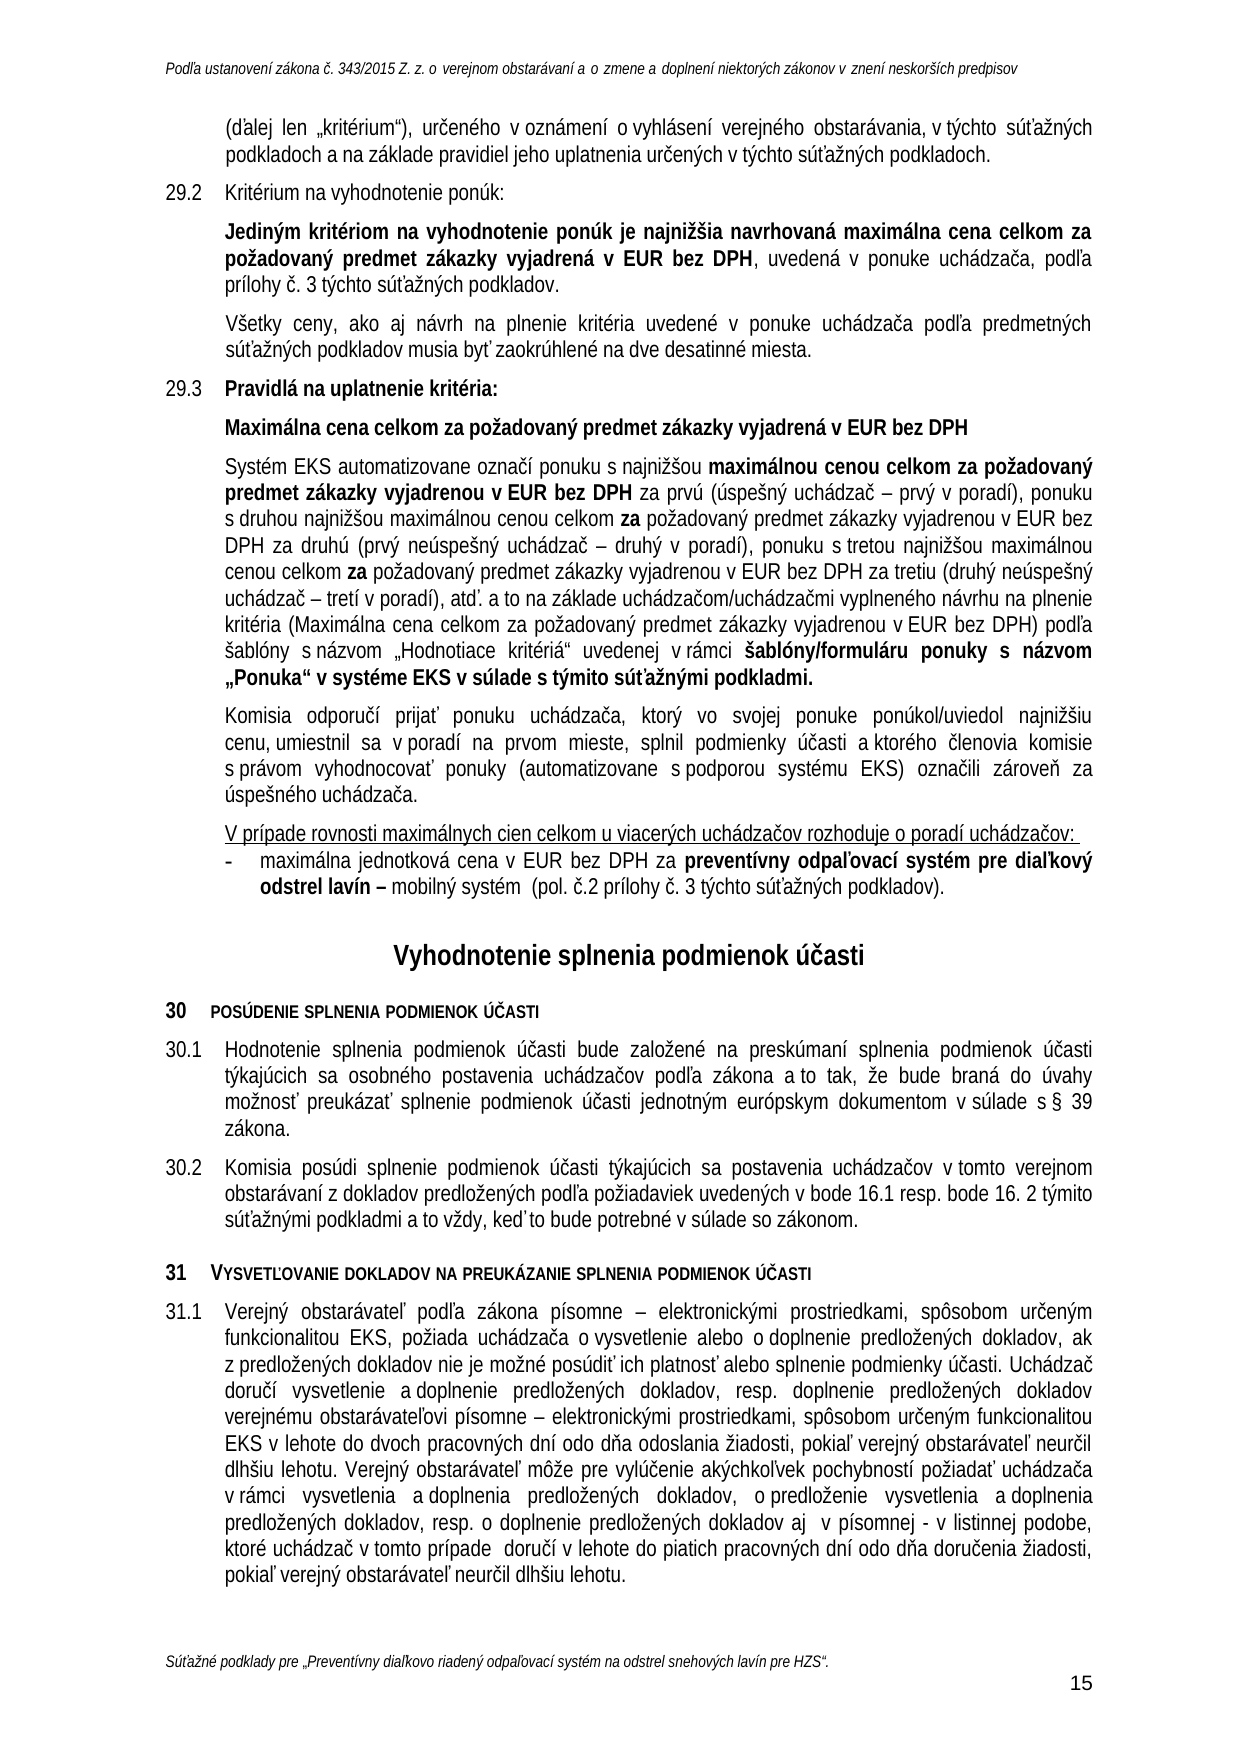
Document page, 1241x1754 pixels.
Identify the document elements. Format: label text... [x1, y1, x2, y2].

text Všetky ceny, ako aj návrh na plnenie kritéria uvedené v ponuke uchádzača podľa predmetných súťažných podkladov musia byť zaokrúhlené na dve desatinné miesta. [225, 310, 1092, 362]
text 29.3 Pravidlá na uplatnenie kritéria: [165, 375, 1092, 401]
list Verejný obstarávateľ podľa zákona písomne – elektronickými prostriedkami, spôsobom určeným funkcionalitou EKS, požiada uchádzača o vysvetlenie alebo o doplnenie predložených dokladov, ak z predložených dokladov nie je možné posúdiť ich platnosť alebo splnenie podmienky účasti. Uchádzač doručí vysvetlenie a doplnenie predložených dokladov, resp. doplnenie predložených dokladov verejnému obstarávateľovi písomne – elektronickými prostriedkami, spôsobom určeným funkcionalitou EKS v lehote do dvoch pracovných dní odo dňa odoslania žiadosti, pokiaľ verejný obstarávateľ neurčil dlhšiu lehotu. Verejný obstarávateľ môže pre vylúčenie akýchkoľvek pochybností požiadať uchádzača v rámci vysvetlenia a doplnenia predložených dokladov, o predloženie vysvetlenia a doplnenia predložených dokladov, resp. o doplnenie predložených dokladov aj v písomnej - v listinnej podobe, ktoré uchádzač v tomto prípade doručí v lehote do piatich pracovných dní odo dňa doručenia žiadosti, pokiaľ verejný obstarávateľ neurčil dlhšiu lehotu. [165, 1298, 1092, 1588]
list Hodnotenie splnenia podmienok účasti bude založené na preskúmaní splnenia podmienok účasti týkajúcich sa osobného postavenia uchádzačov podľa zákona a to tak, že bude braná do úvahy možnosť preukázať splnenie podmienok účasti jednotným európskym dokumentom v súlade s § 39 zákona. [165, 1036, 1092, 1141]
list maximálna jednotková cena v EUR bez DPH za preventívny odpaľovací systém pre diaľkový odstrel lavín – mobilný systém (pol. č.2 prílohy č. 3 týchto súťažných podkladov). [224, 847, 1092, 899]
text Maximálna cena celkom za požadovaný predmet zákazky vyjadrená v EUR bez DPH [224, 414, 1092, 440]
text Vyhodnotenie splnenia podmienok účasti [165, 938, 1092, 972]
text Systém EKS automatizovane označí ponuku s najnižšou maximálnou cenou celkom za požadovaný predmet zákazky vyjadrenou v EUR bez DPH za prvú (úspešný uchádzač – prvý v poradí), ponuku s druhou najnižšou maximálnou cenou celkom za požadovaný predmet zákazky vyjadrenou v EUR bez DPH za druhú (prvý neúspešný uchádzač – druhý v poradí), ponuku s tretou najnižšou maximálnou cenou celkom za požadovaný predmet zákazky vyjadrenou v EUR bez DPH za tretiu (druhý neúspešný uchádzač – tretí v poradí), atď. a to na základe uchádzačom/uchádzačmi vyplneného návrhu na plnenie kritéria (Maximálna cena celkom za požadovaný predmet zákazky vyjadrenou v EUR bez DPH) podľa šablóny s názvom „Hodnotiace kritériá“ uvedenej v rámci šablóny/formuláru ponuky s názvom „Ponuka“ v systéme EKS v súlade s týmito súťažnými podkladmi. [224, 453, 1092, 690]
list Kritérium na vyhodnotenie ponúk: [165, 179, 1092, 206]
list Komisia posúdi splnenie podmienok účasti týkajúcich sa postavenia uchádzačov v tomto verejnom obstarávaní z dokladov predložených podľa požiadaviek uvedených v bode 16.1 resp. bode 16. 2 týmito súťažnými podkladmi a to vždy, keď to bude potrebné v súlade so zákonom. [165, 1153, 1092, 1233]
list posúdenie splnenia podmienok účasti [165, 997, 1092, 1023]
text V prípade rovnosti maximálnych cien celkom u viacerých uchádzačov rozhoduje o poradí uchádzačov: [224, 820, 1092, 847]
list Vysvetľovanie dokladov na preukázanie splnenia podmienok účasti [165, 1259, 1092, 1285]
text Komisia odporučí prijať ponuku uchádzača, ktorý vo svojej ponuke ponúkol/uviedol najnižšiu cenu, umiestnil sa v poradí na prvom mieste, splnil podmienky účasti a ktorého členovia komisie s právom vyhodnocovať ponuky (automatizovane s podporou systému EKS) označili zároveň za úspešného uchádzača. [224, 702, 1092, 808]
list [165, 114, 1092, 167]
text Jediným kritériom na vyhodnotenie ponúk je najnižšia navrhovaná maximálna cena celkom za požadovaný predmet zákazky vyjadrená v EUR bez DPH, uvedená v ponuke uchádzača, podľa prílohy č. 3 týchto súťažných podkladov. [224, 218, 1092, 297]
